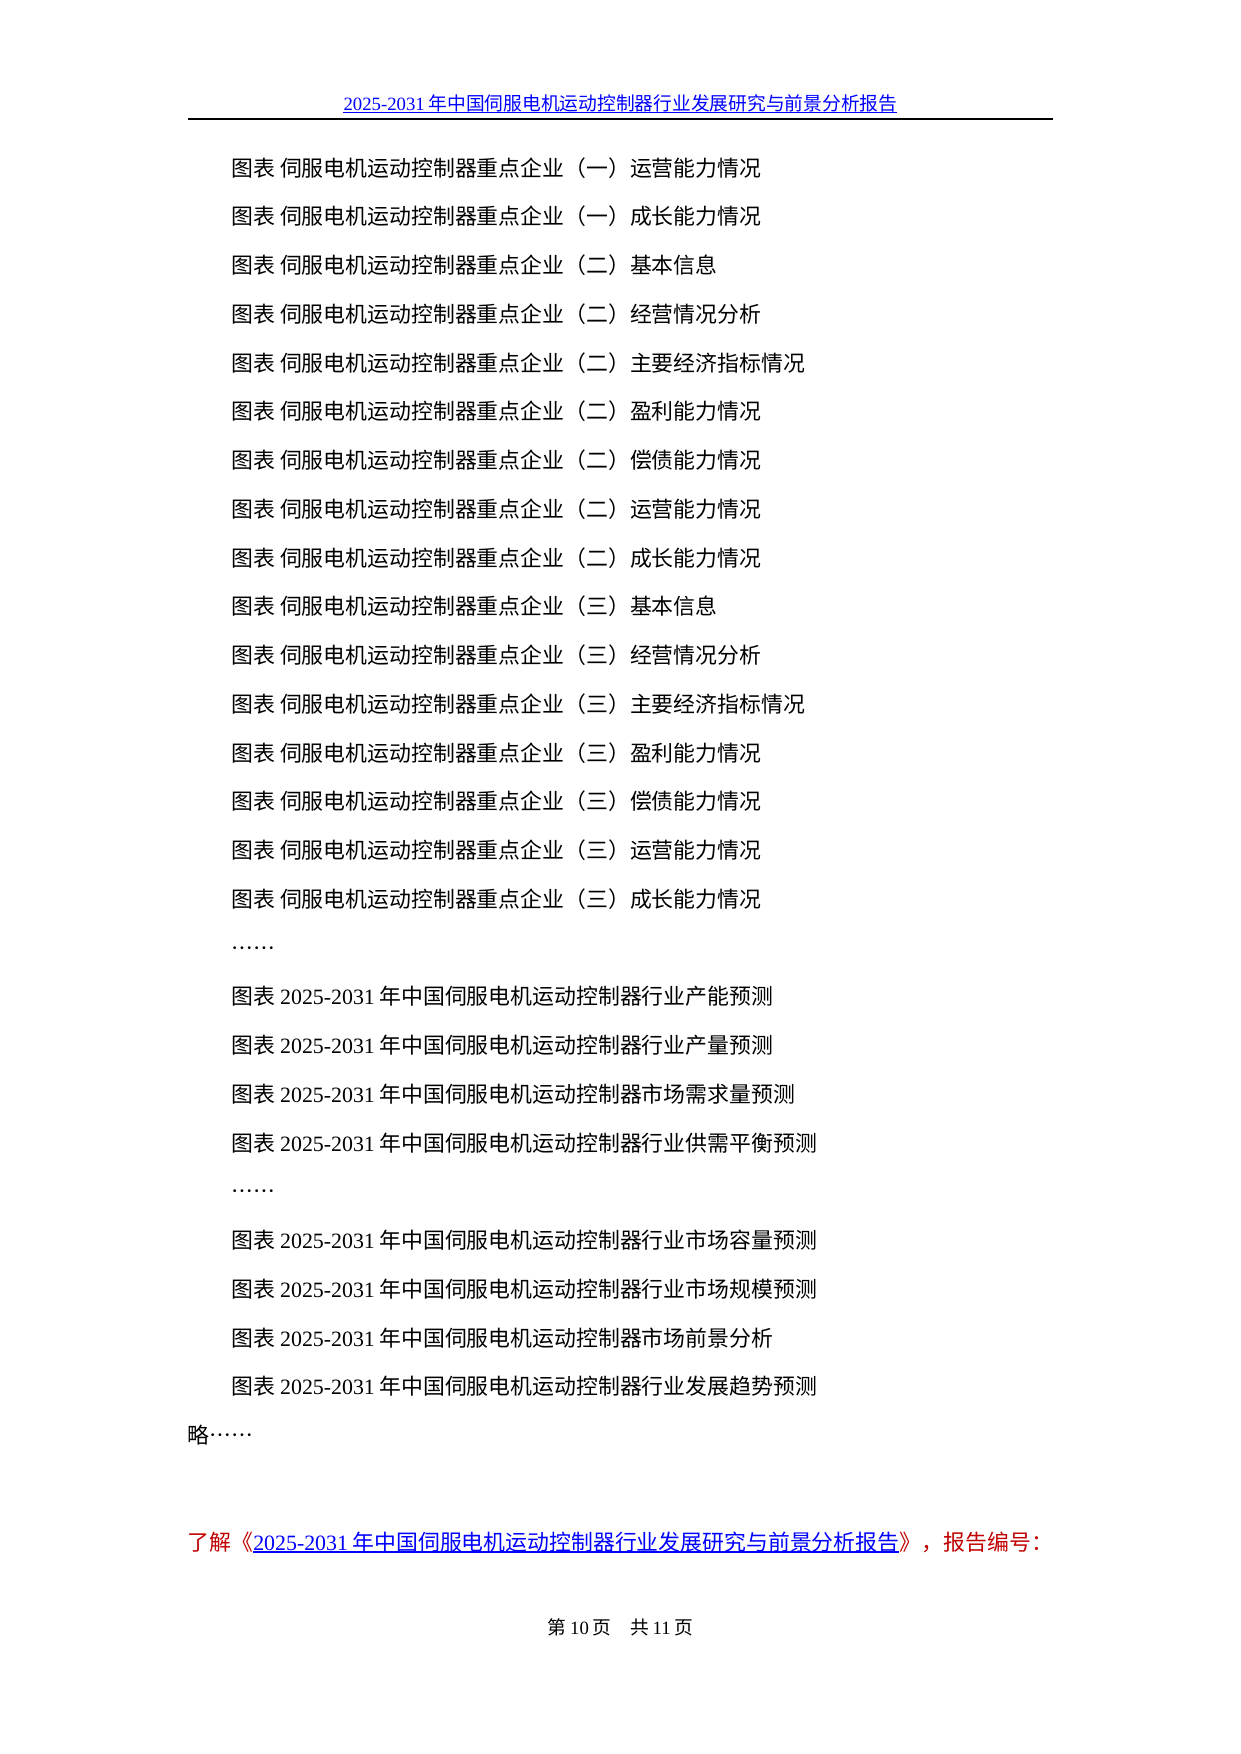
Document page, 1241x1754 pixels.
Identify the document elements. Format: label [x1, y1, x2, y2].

text [187, 150, 1053, 1450]
text [187, 1524, 1053, 1557]
